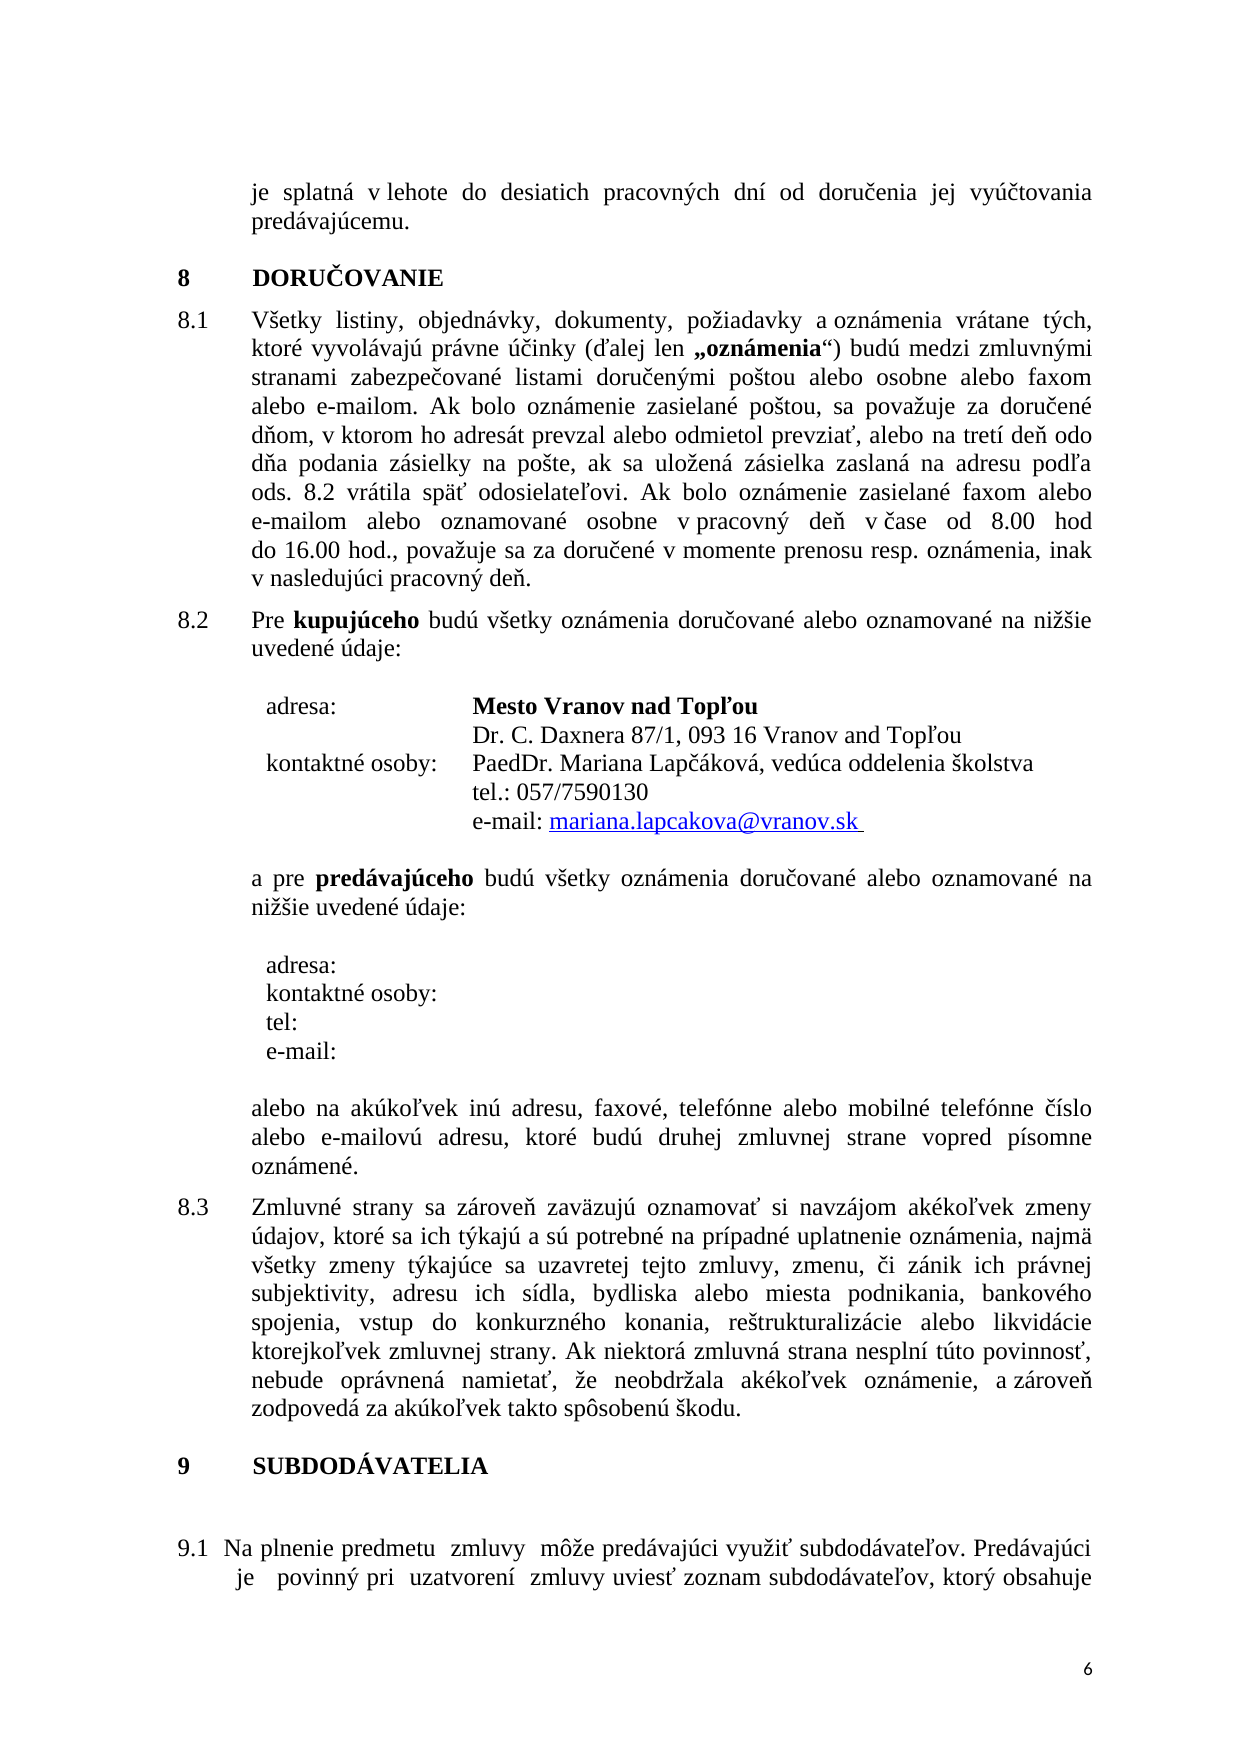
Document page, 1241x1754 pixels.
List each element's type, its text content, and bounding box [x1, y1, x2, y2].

text e-mail: mariana.lapcakova@vranov.sk [472, 806, 1092, 835]
list Zmluvné strany sa zároveň zaväzujú oznamovať si navzájom akékoľvek zmeny údajov, ktoré sa ich týkajú a sú potrebné na prípadné uplatnenie oznámenia, najmä všetky zmeny týkajúce sa uzavretej tejto zmluvy, zmenu, či zánik ich právnej subjektivity, adresu ich sídla, bydliska alebo miesta podnikania, bankového spojenia, vstup do konkurzného konania, reštrukturalizácie alebo likvidácie ktorejkoľvek zmluvnej strany. Ak niektorá zmluvná strana nesplní túto povinnosť, nebude oprávnená namietať, že neobdržala akékoľvek oznámenie, a zároveň zodpovedá za akúkoľvek takto spôsobenú škodu. [177, 1192, 1092, 1422]
list alebo na akúkoľvek inú adresu, faxové, telefónne alebo mobilné telefónne číslo alebo e-mailovú adresu, ktoré budú druhej zmluvnej strane vopred písomne oznámené. [251, 1093, 1092, 1180]
text kontaktné osoby: [266, 978, 1092, 1007]
list DORUČOVANIE [177, 263, 1092, 292]
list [177, 177, 1092, 235]
text kontaktné osoby: PaedDr. Mariana Lapčáková, vedúca oddelenia školstva [266, 748, 1092, 777]
text Dr. C. Daxnera 87/1, 093 16 Vranov and Topľou [472, 720, 1092, 748]
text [177, 1533, 1092, 1591]
list SUBDODÁVATELIA [177, 1451, 1092, 1480]
list Pre kupujúceho budú všetky oznámenia doručované alebo oznamované na nižšie uvedené údaje: [177, 605, 1092, 662]
text adresa: Mesto Vranov nad Topľou [266, 691, 1092, 720]
text adresa: [266, 950, 1092, 978]
list Všetky listiny, objednávky, dokumenty, požiadavky a oznámenia vrátane tých, ktoré vyvolávajú právne účinky (ďalej len „oznámenia“) budú medzi zmluvnými stranami zabezpečované listami doručenými poštou alebo osobne alebo faxom alebo e-mailom. Ak bolo oznámenie zasielané poštou, sa považuje za doručené dňom, v ktorom ho adresát prevzal alebo odmietol prevziať, alebo na tretí deň odo dňa podania zásielky na pošte, ak sa uložená zásielka zaslaná na adresu podľa ods. 8.2 vrátila späť odosielateľovi. Ak bolo oznámenie zasielané faxom alebo e-mailom alebo oznamované osobne v pracovný deň v čase od 8.00 hod do 16.00 hod., považuje sa za doručené v momente prenosu resp. oznámenia, inak v nasledujúci pracovný deň. [177, 305, 1092, 592]
text tel: [266, 1007, 1092, 1036]
text a pre predávajúceho budú všetky oznámenia doručované alebo oznamované na nižšie uvedené údaje: [251, 863, 1092, 921]
text e-mail: [266, 1036, 1092, 1065]
text tel.: 057/7590130 [472, 777, 1092, 806]
